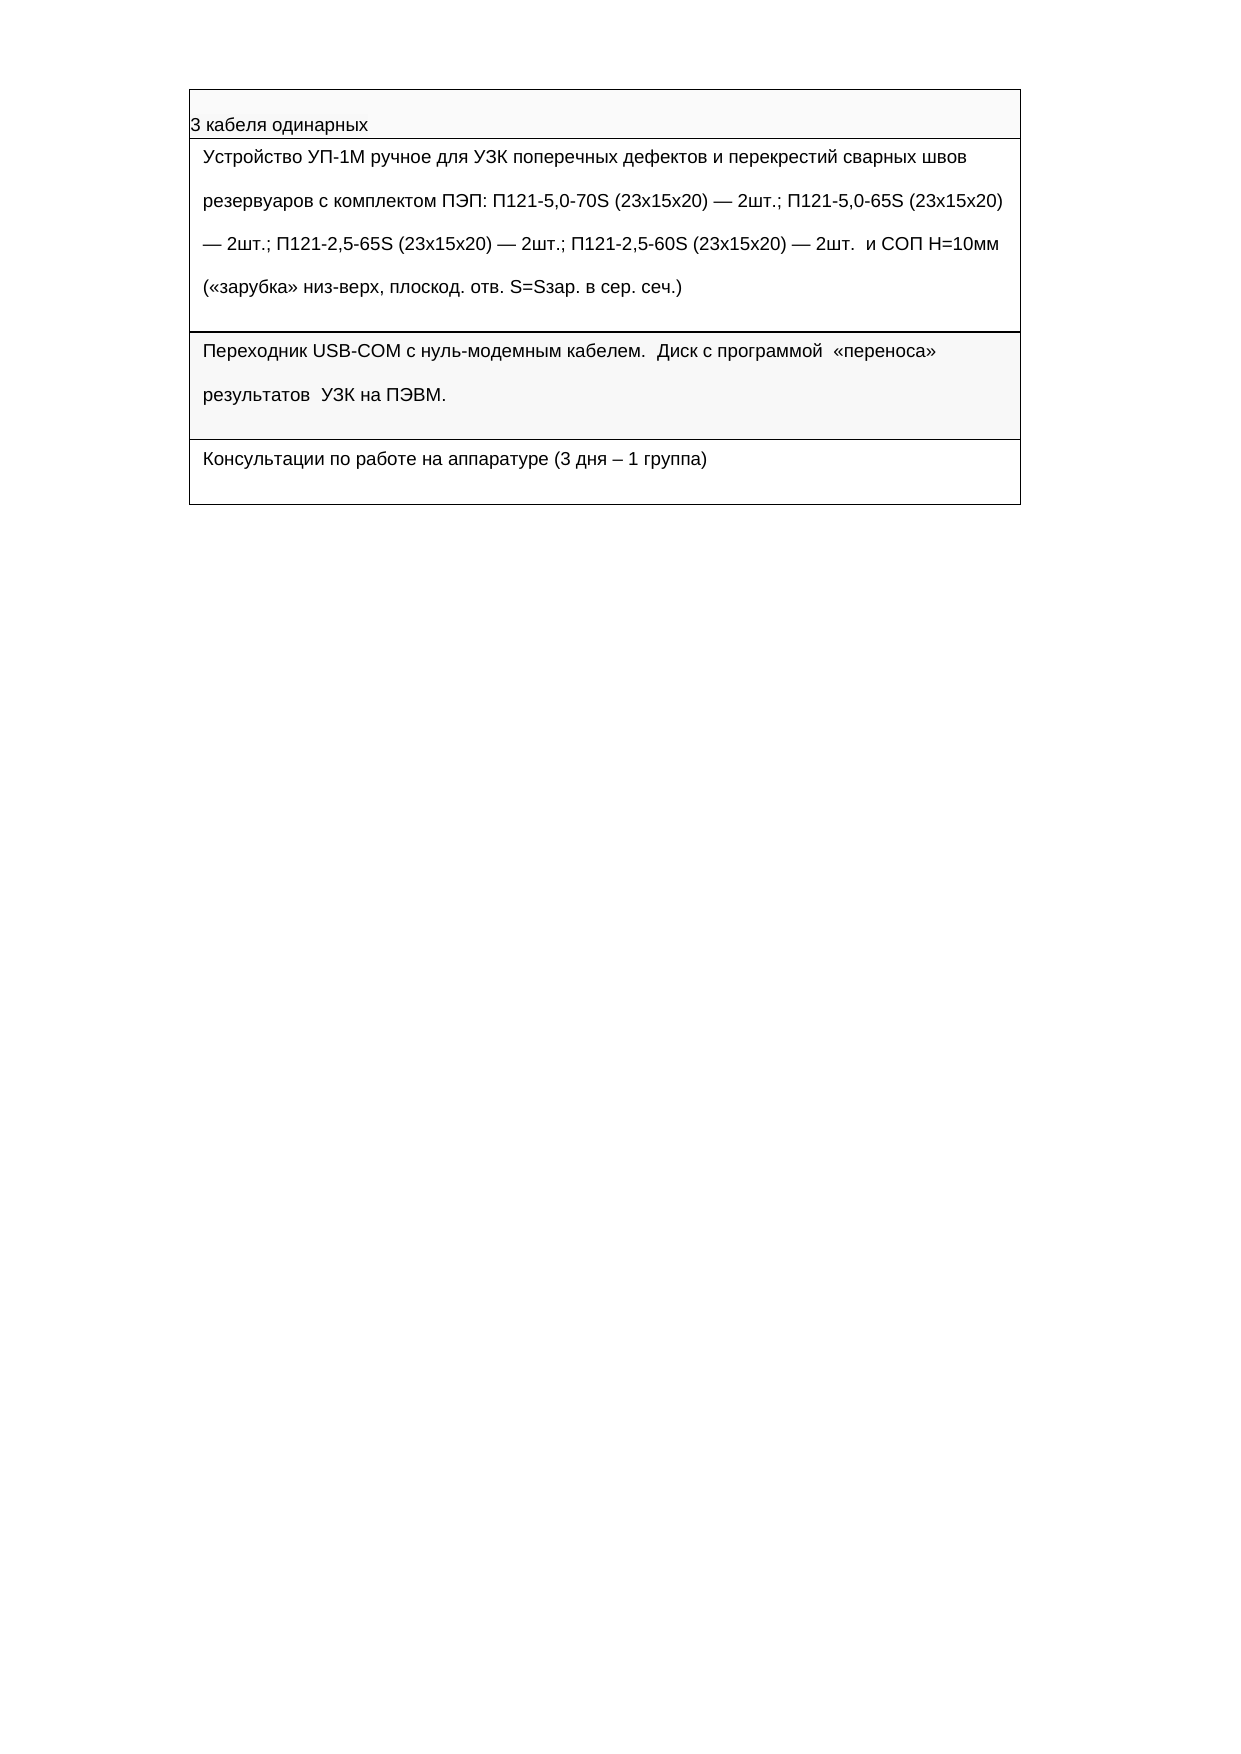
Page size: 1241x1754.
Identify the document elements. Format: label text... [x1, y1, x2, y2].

table_cell Устройство УП-1М ручное для УЗК поперечных дефектов и перекрестий сварных швов резервуаров с комплектом ПЭП: П121-5,0-70S (23х15х20) — 2шт.; П121-5,0-65S (23х15х20) — 2шт.; П121-2,5-65S (23х15х20) — 2шт.; П121-2,5-60S (23х15х20) — 2шт. и СОП Н=10мм («зарубка» низ-верх, плоскод. отв. S=Sзар. в сер. сеч.) [190, 139, 1020, 331]
table_cell Переходник USB-COM с нуль-модемным кабелем. Диск с программой «переноса» результатов УЗК на ПЭВМ. [190, 333, 1020, 439]
table_cell Консультации по работе на аппаратуре (3 дня – 1 группа) [190, 440, 1020, 503]
